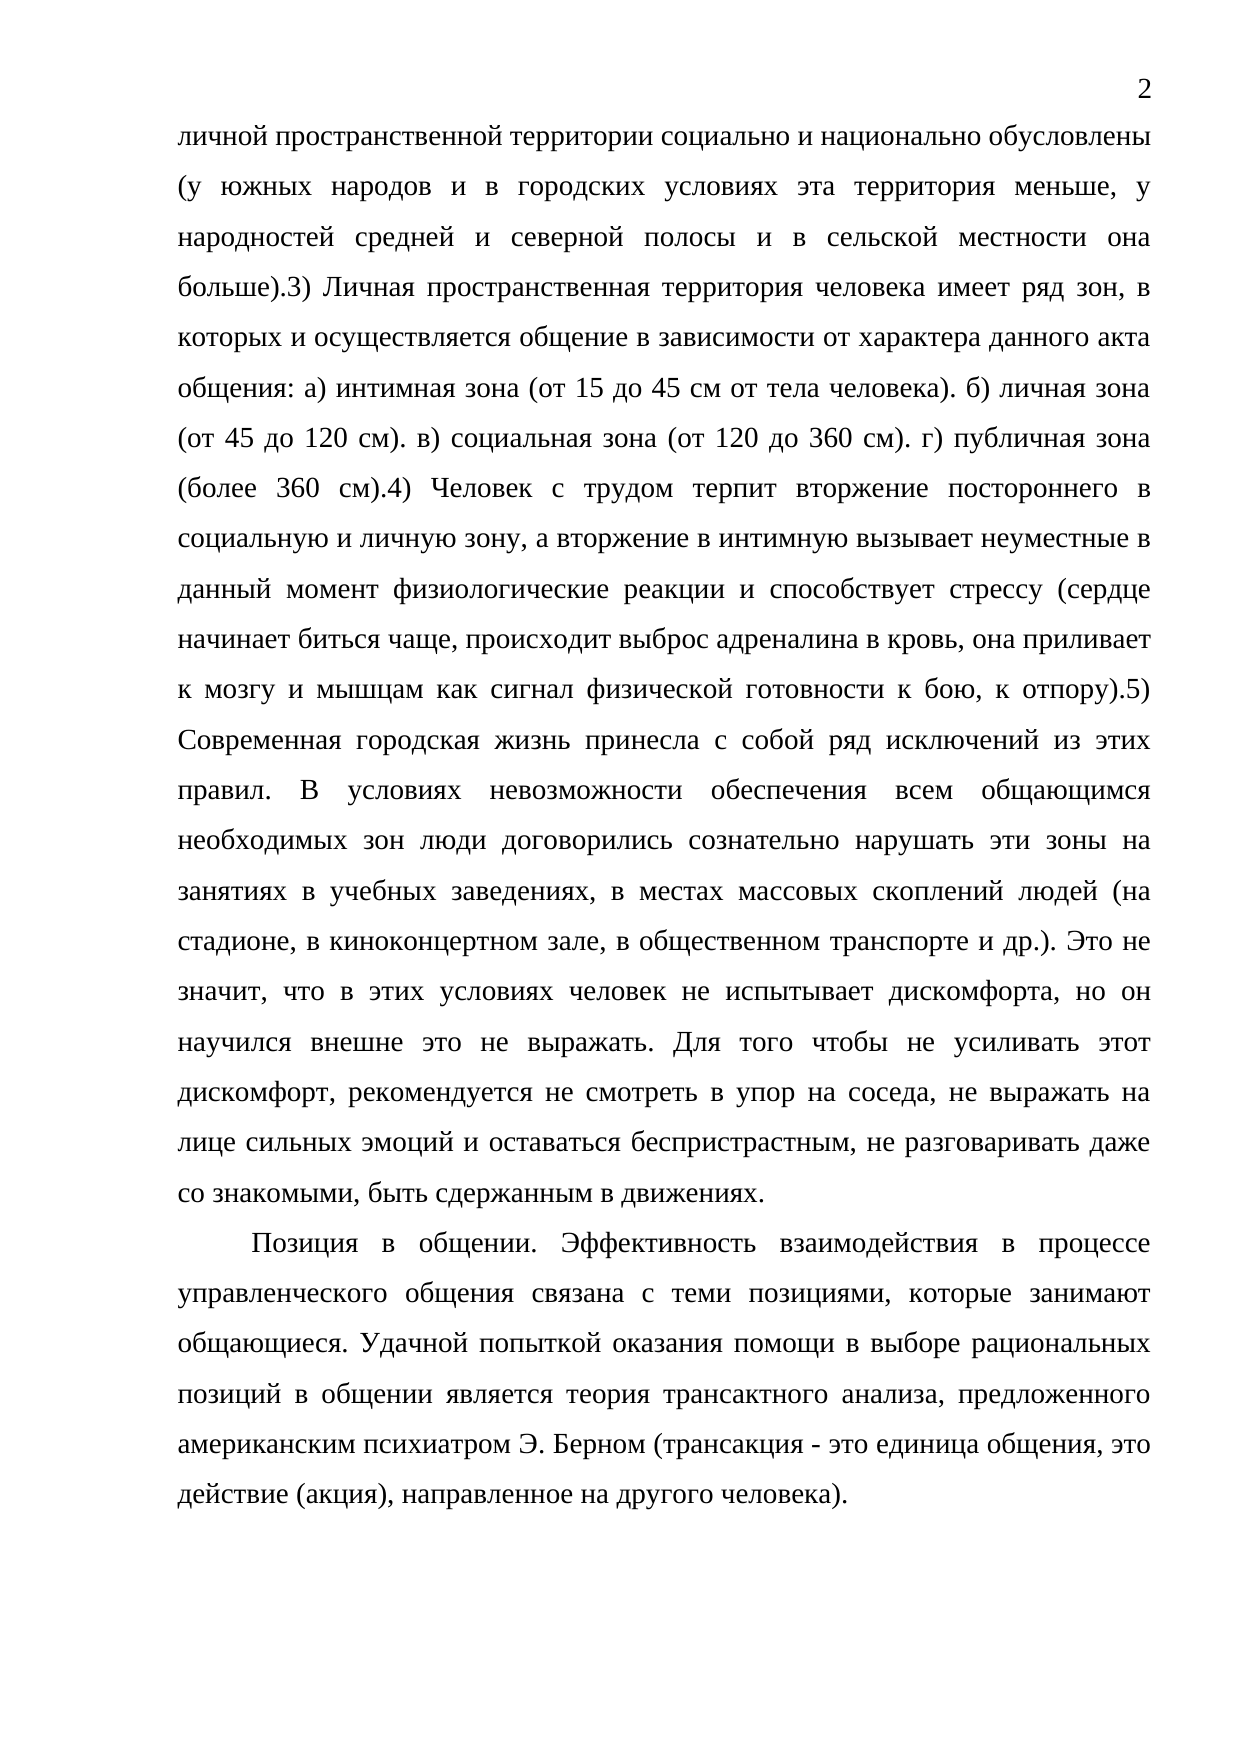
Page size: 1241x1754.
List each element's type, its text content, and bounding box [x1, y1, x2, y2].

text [177, 118, 1152, 1208]
text Позиция в общении. Эффективность взаимодействия в процессе управленческого общения связана с теми позициями, которые занимают общающиеся. Удачной попыткой оказания помощи в выборе рациональных позиций в общении является теория трансактного анализа, предложенного американским психиатром Э. Берном (трансакция - это единица общения, это действие (акция), направленное на другого человека). [177, 1225, 1152, 1510]
